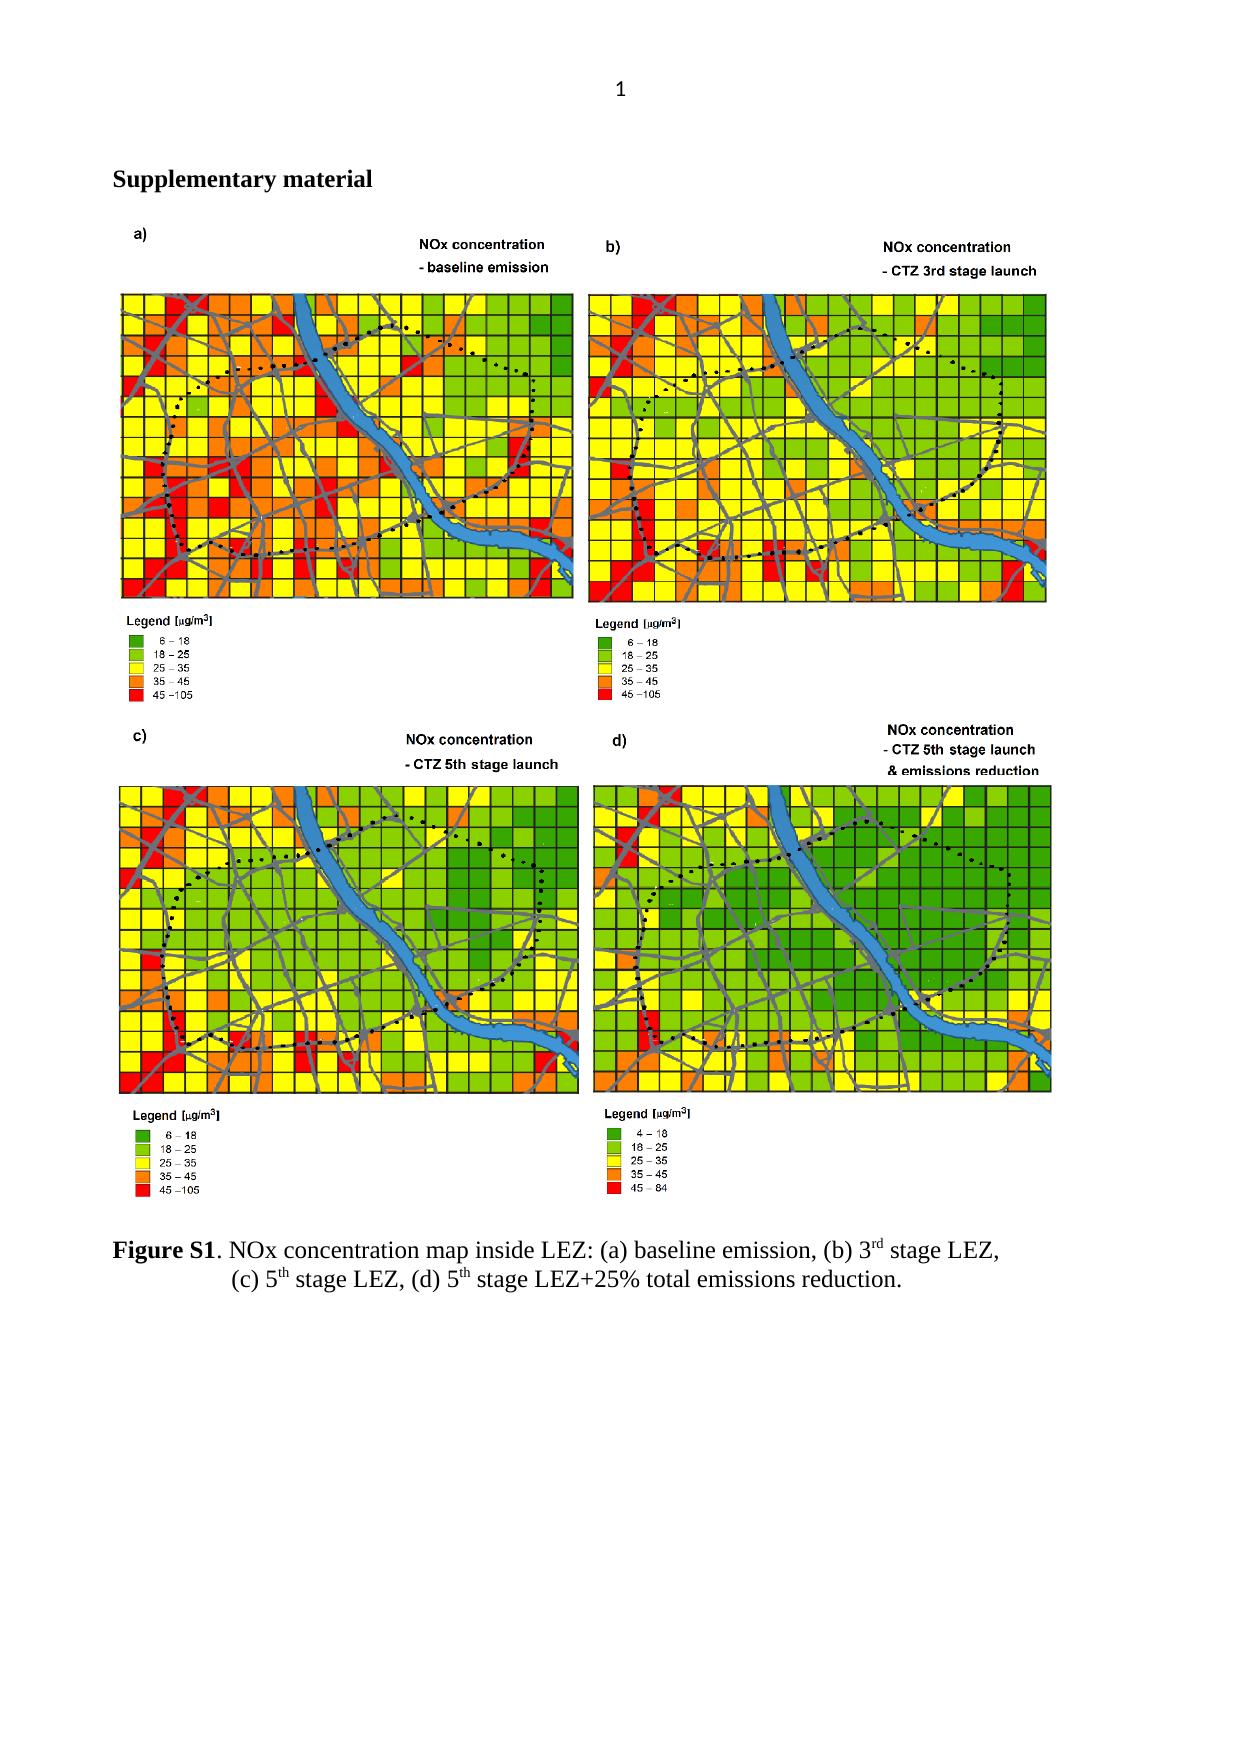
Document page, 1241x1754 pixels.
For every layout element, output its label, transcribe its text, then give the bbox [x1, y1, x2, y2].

text Supplementary material [112, 164, 1128, 193]
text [112, 1235, 1128, 1293]
picture [112, 212, 1058, 1211]
